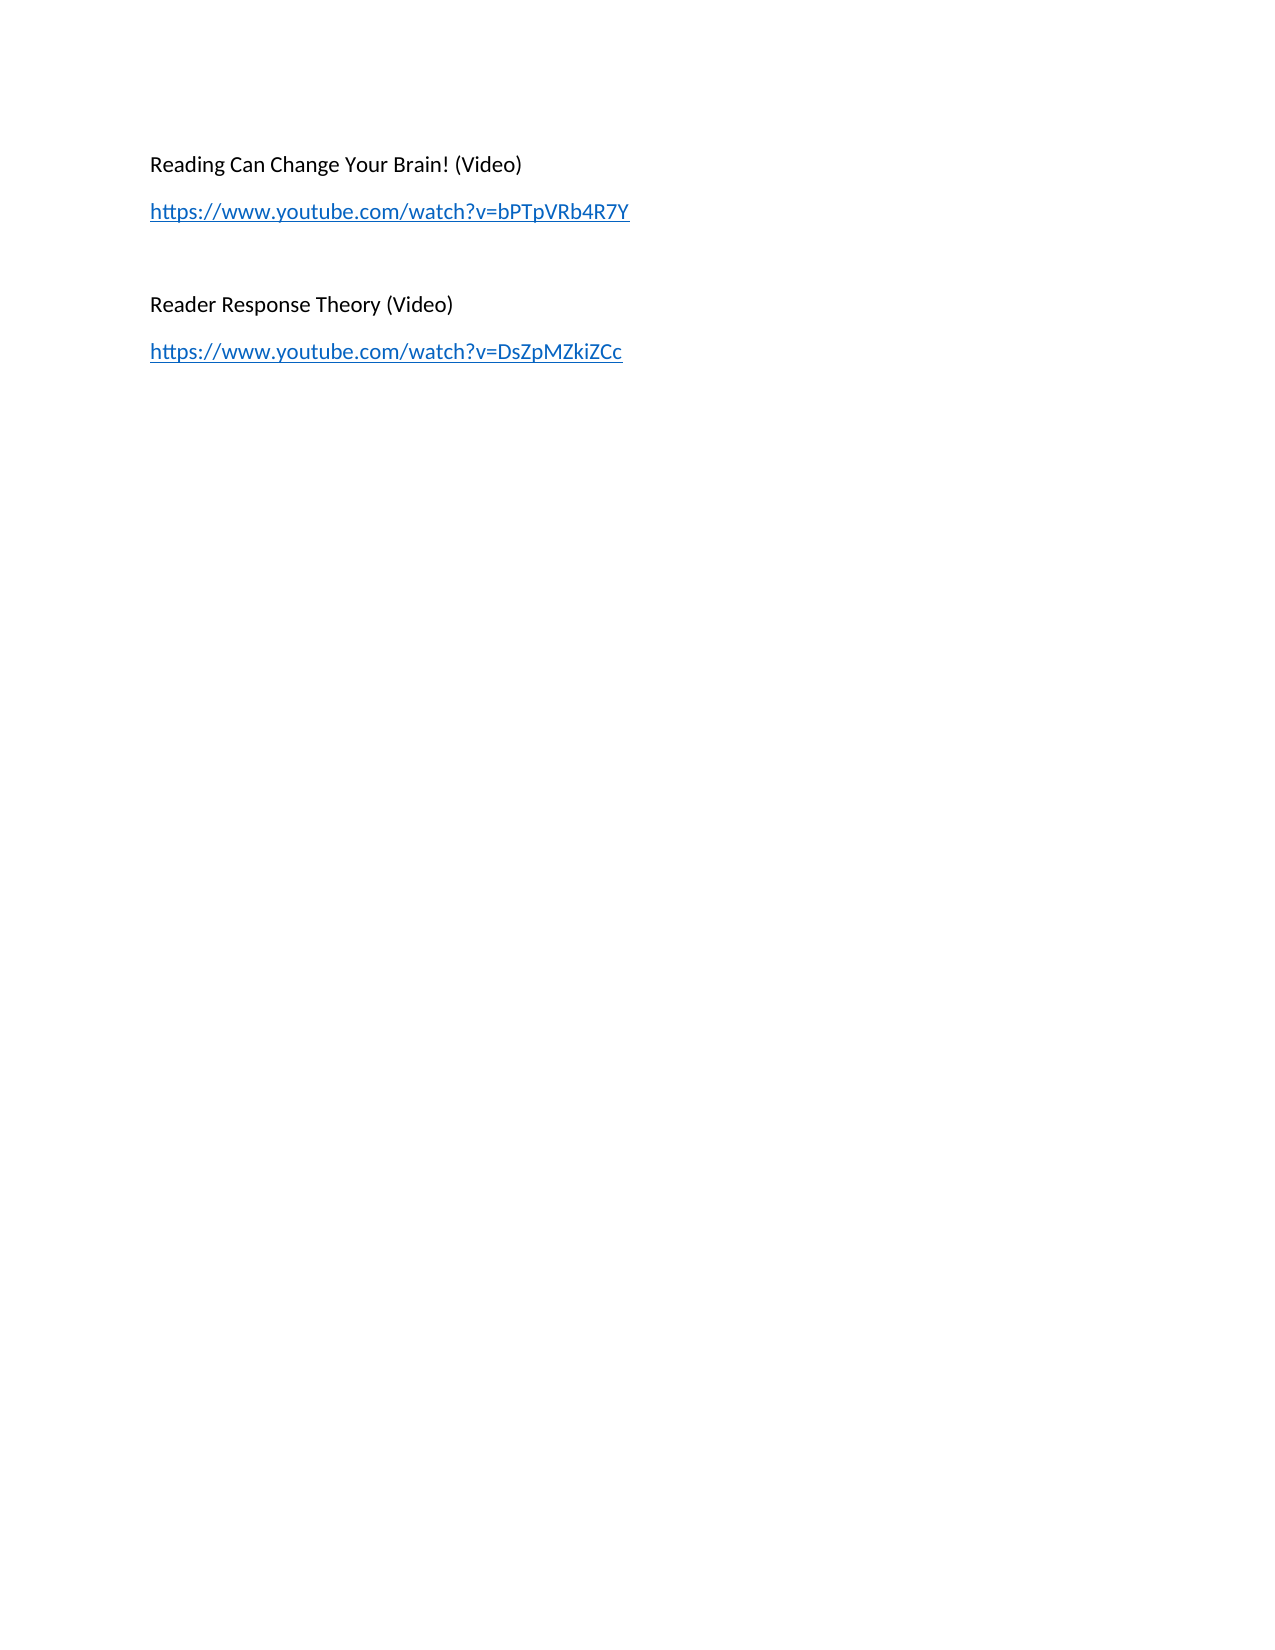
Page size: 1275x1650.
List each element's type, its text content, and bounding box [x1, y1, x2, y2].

text https://www.youtube.com/watch?v=bPTpVRb4R7Y [150, 197, 1125, 225]
text https://www.youtube.com/watch?v=DsZpMZkiZCc [150, 337, 1125, 366]
text Reading Can Change Your Brain! (Video) [150, 150, 1125, 178]
text Reader Response Theory (Video) [150, 291, 1125, 319]
